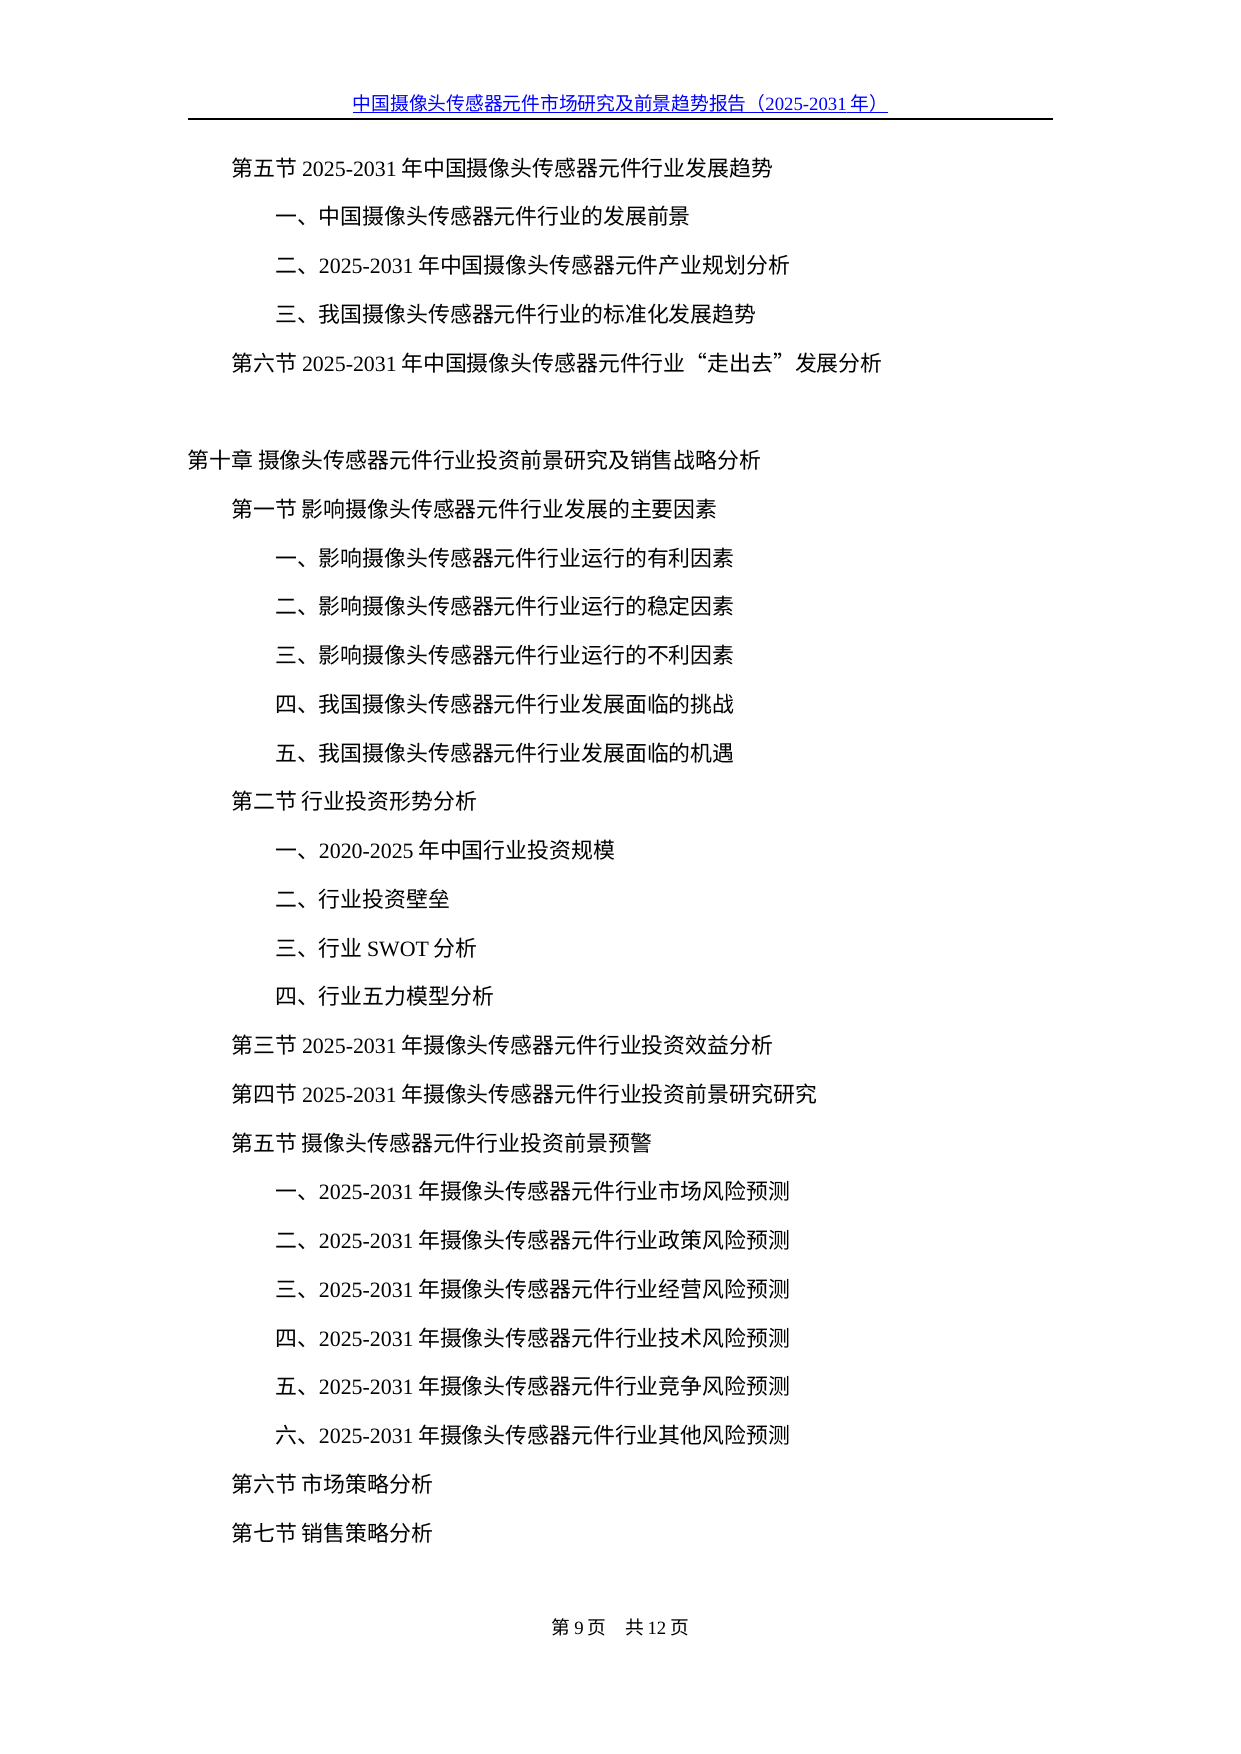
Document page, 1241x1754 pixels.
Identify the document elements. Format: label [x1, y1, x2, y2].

text [187, 150, 1053, 1548]
